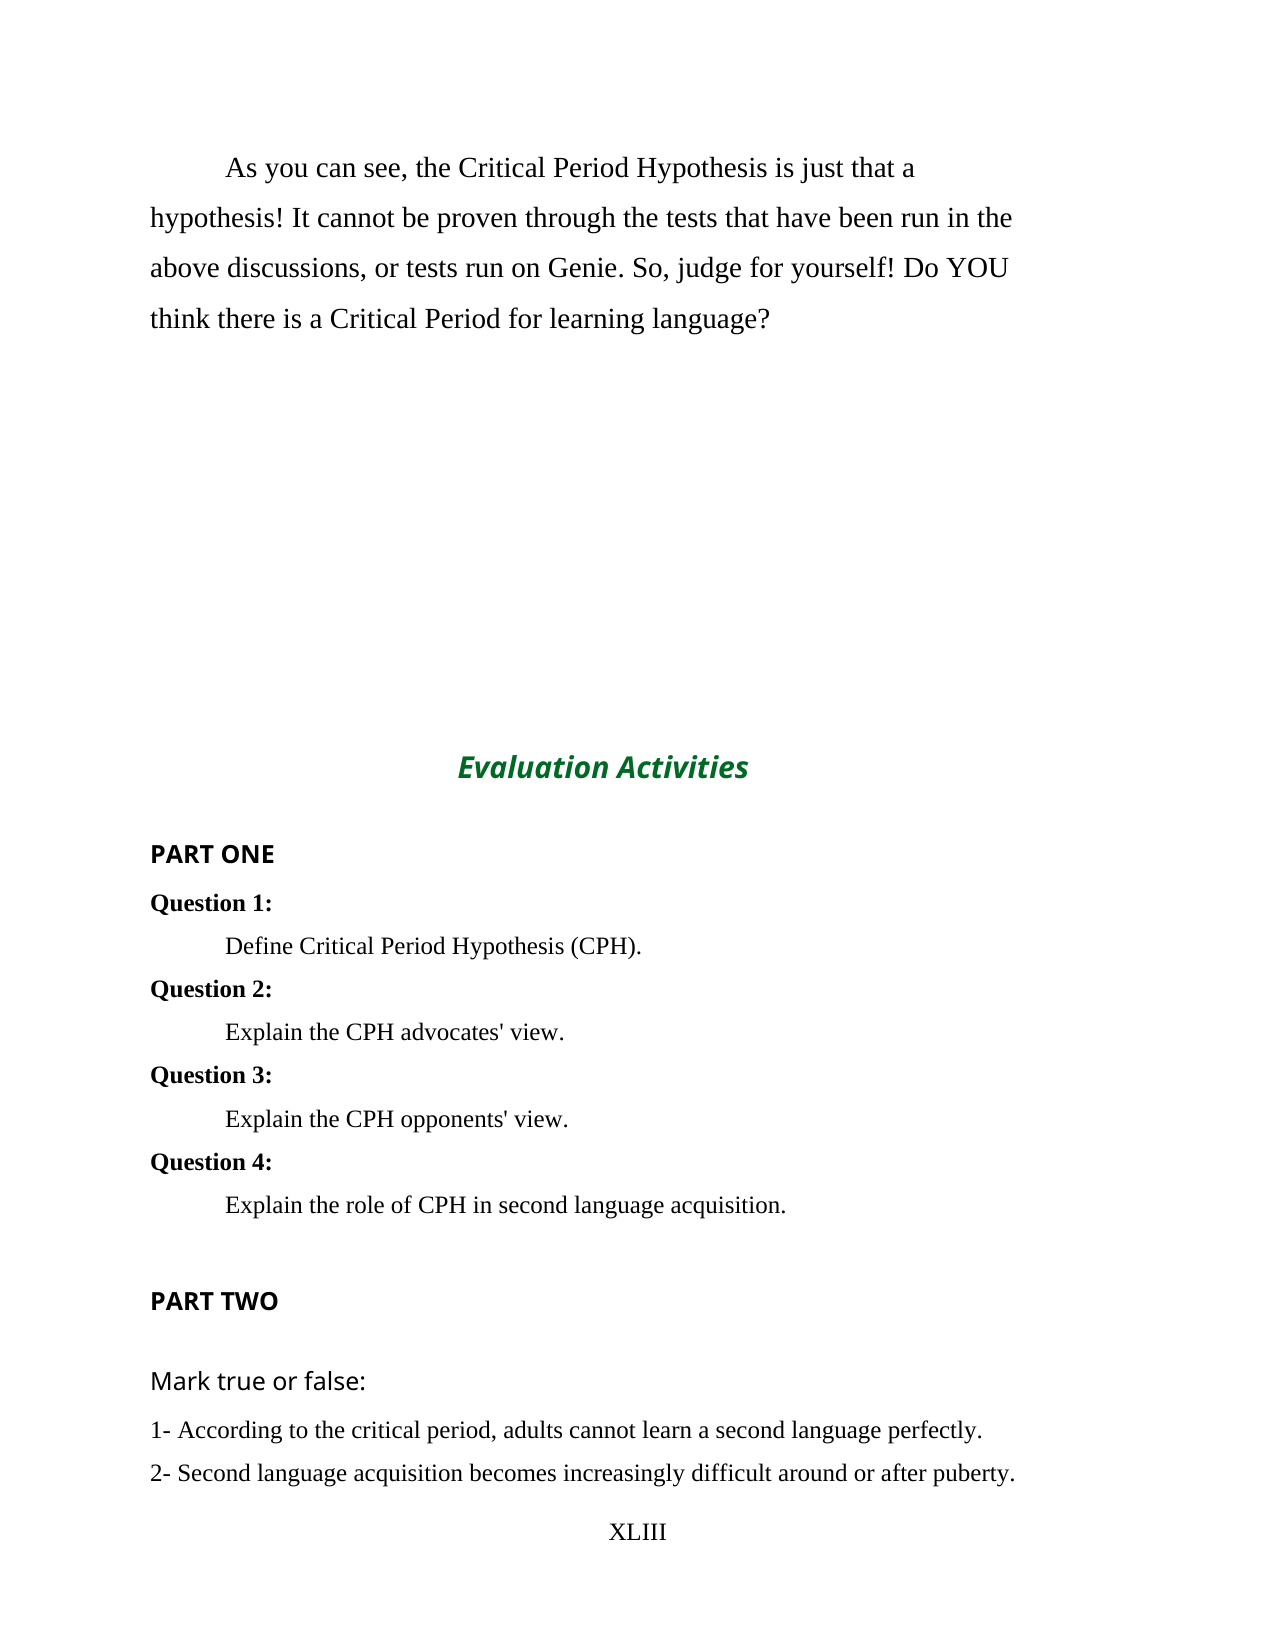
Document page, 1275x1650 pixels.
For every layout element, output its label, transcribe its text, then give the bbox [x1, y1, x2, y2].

text Question 4: [150, 1147, 1056, 1176]
text Mark true or false: [150, 1364, 1056, 1398]
text PART TWO [150, 1284, 1056, 1318]
text Explain the role of CPH in second language acquisition. [150, 1190, 1056, 1219]
text Question 2: [150, 974, 1056, 1003]
text 1- According to the critical period, adults cannot learn a second language perfectly. [150, 1415, 1056, 1444]
text Explain the CPH opponents' view. [150, 1104, 1056, 1132]
text Explain the CPH advocates' view. [150, 1017, 1056, 1046]
text Question 3: [150, 1061, 1056, 1089]
text Define Critical Period Hypothesis (CPH). [150, 931, 1056, 960]
subtitle Evaluation Activities [150, 746, 1056, 787]
text As you can see, the Critical Period Hypothesis is just that a hypothesis! It cannot be proven through the tests that have been run in the above discussions, or tests run on Genie. So, judge for yourself! Do YOU think there is a Critical Period for learning language? [150, 150, 1056, 334]
text PART ONE [150, 837, 1056, 871]
text Question 1: [150, 888, 1056, 917]
text 2- Second language acquisition becomes increasingly difficult around or after puberty. [150, 1458, 1056, 1487]
